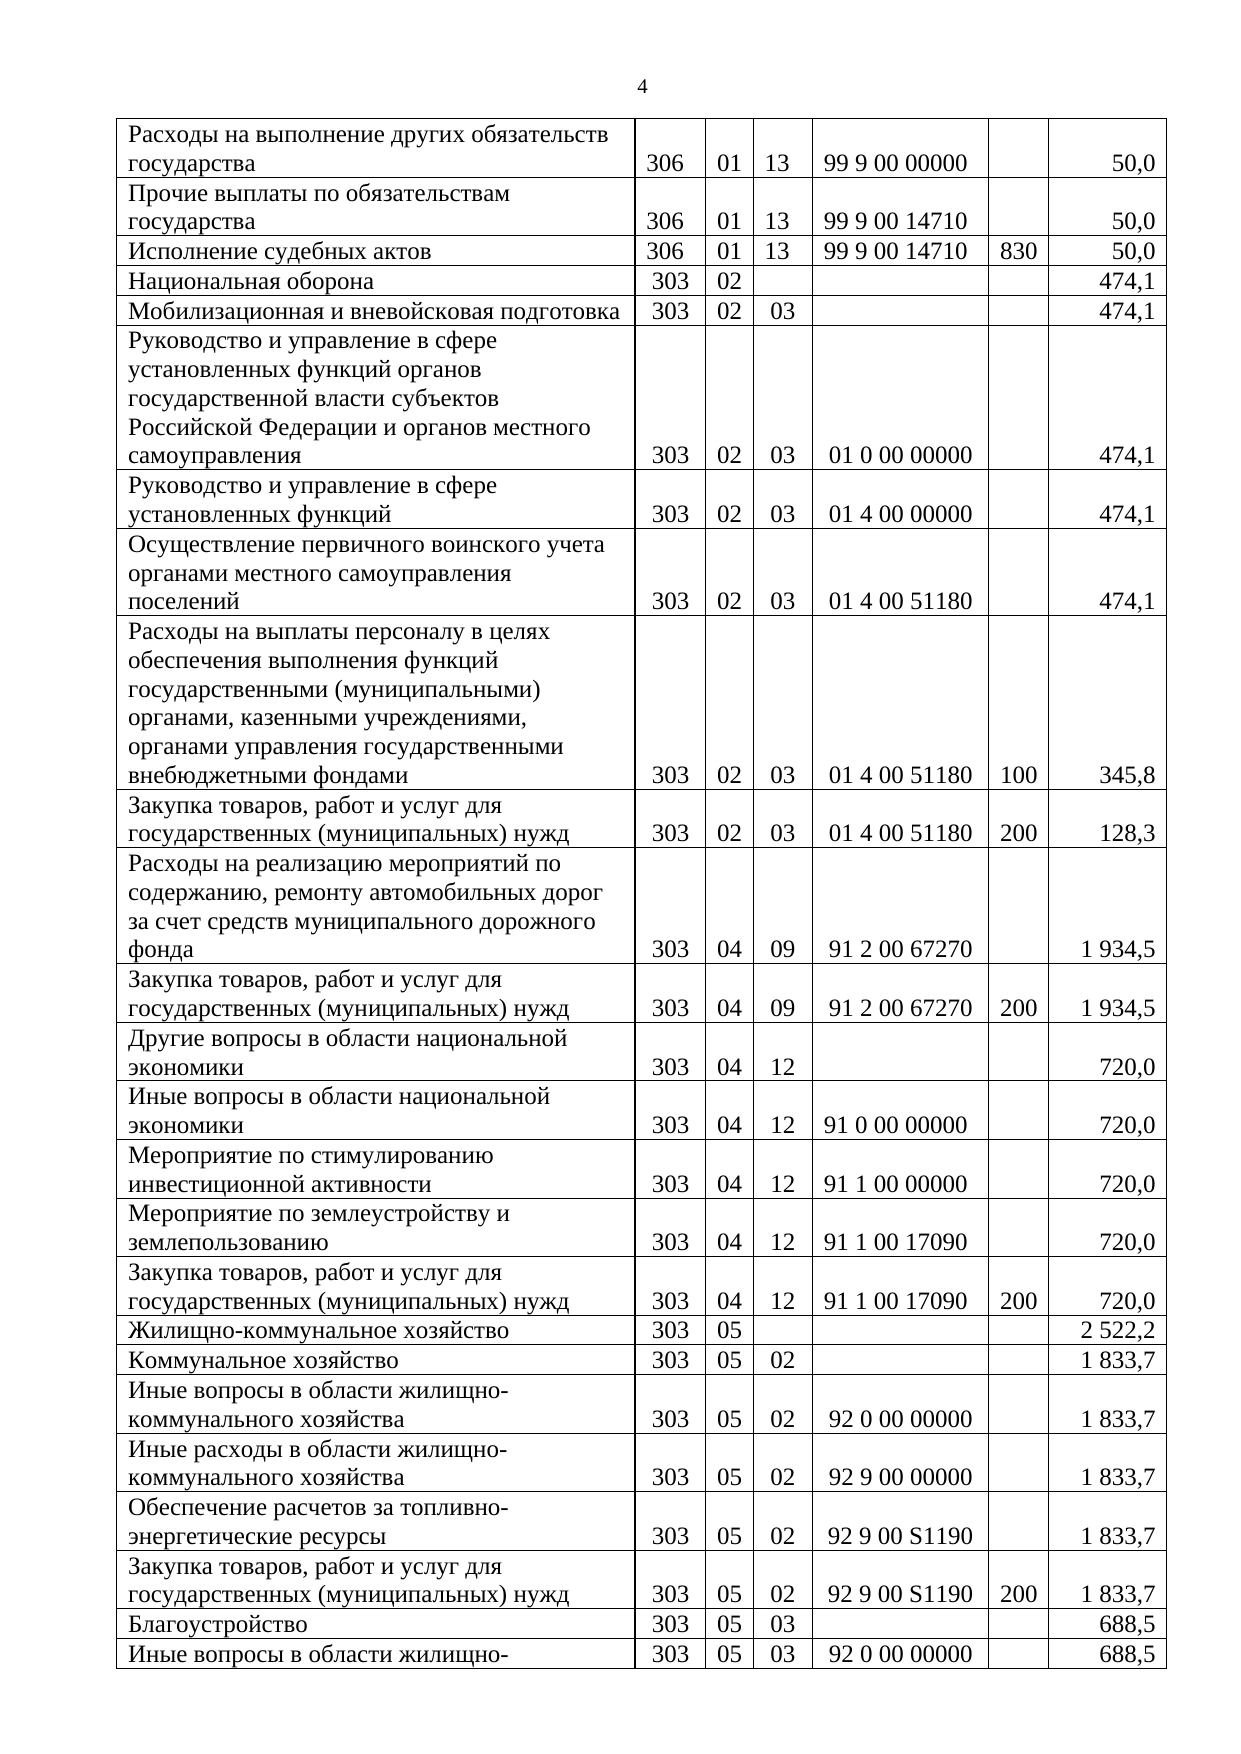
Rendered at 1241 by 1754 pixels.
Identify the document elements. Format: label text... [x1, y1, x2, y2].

table_cell Мероприятие по стимулированию инвестиционной активности [117, 1140, 634, 1197]
table_cell 04 [706, 1140, 753, 1197]
table_cell Руководство и управление в сфере установленных функций органов государственной власти субъектов Российской Федерации и органов местного самоуправления [117, 326, 634, 469]
table_cell 720,0 [1049, 1023, 1166, 1080]
table_cell 830 [989, 236, 1048, 265]
table_cell 688,5 [1049, 1639, 1166, 1668]
table_cell 303 [636, 1257, 705, 1314]
table_cell 720,0 [1049, 1081, 1166, 1139]
table_cell 720,0 [1049, 1257, 1166, 1314]
table_cell 200 [989, 964, 1048, 1022]
table_cell 13 [754, 178, 812, 235]
table_cell 303 [636, 326, 705, 469]
table_cell [989, 326, 1048, 469]
table_cell 306 [636, 178, 705, 235]
table_cell [989, 1492, 1048, 1550]
table_cell 12 [754, 1081, 812, 1139]
table_cell 02 [706, 326, 753, 469]
table_cell [989, 848, 1048, 963]
table_cell 92 9 00 00000 [813, 1434, 988, 1491]
table_cell 303 [636, 790, 705, 847]
table_cell 50,0 [1049, 178, 1166, 235]
table_cell 01 [706, 119, 753, 177]
table_cell 02 [754, 1345, 812, 1374]
table_cell 02 [706, 266, 753, 295]
table_cell 303 [636, 470, 705, 528]
table_cell 1 934,5 [1049, 848, 1166, 963]
table_cell Обеспечение расчетов за топливно-энергетические ресурсы [117, 1492, 634, 1550]
table_cell 91 1 00 17090 [813, 1199, 988, 1256]
table_cell 2 522,2 [1049, 1316, 1166, 1344]
table_cell Прочие выплаты по обязательствам государства [117, 178, 634, 235]
table_cell [989, 1375, 1048, 1433]
table_cell 09 [754, 964, 812, 1022]
table_cell 303 [636, 1551, 705, 1608]
table_cell 04 [706, 1199, 753, 1256]
table_cell 303 [636, 1434, 705, 1491]
table_cell 91 0 00 00000 [813, 1081, 988, 1139]
table_cell [754, 1316, 812, 1344]
table_cell 02 [754, 1551, 812, 1608]
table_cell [117, 1639, 634, 1668]
table_cell 01 0 00 00000 [813, 326, 988, 469]
table_cell 04 [706, 1023, 753, 1080]
table_cell 05 [706, 1609, 753, 1638]
table_cell [989, 1609, 1048, 1638]
table_cell 303 [636, 1081, 705, 1139]
table_cell [813, 1023, 988, 1080]
table_cell 02 [706, 470, 753, 528]
table_cell 303 [636, 964, 705, 1022]
table_cell Закупка товаров, работ и услуг для государственных (муниципальных) нужд [117, 790, 634, 847]
table_cell Расходы на выполнение других обязательств государства [117, 119, 634, 177]
table_cell 02 [754, 1375, 812, 1433]
table_cell [989, 1140, 1048, 1197]
table_cell 303 [636, 1316, 705, 1344]
table_cell 04 [706, 1257, 753, 1314]
table_cell 04 [706, 848, 753, 963]
table_cell 99 9 00 14710 [813, 236, 988, 265]
table_cell [754, 266, 812, 295]
table_cell [813, 1316, 988, 1344]
table_cell 303 [636, 266, 705, 295]
table_cell 474,1 [1049, 470, 1166, 528]
table_cell 01 [706, 178, 753, 235]
table_cell Мобилизационная и вневойсковая подготовка [117, 296, 634, 324]
table_cell 200 [989, 1551, 1048, 1608]
table_cell 1 833,7 [1049, 1434, 1166, 1491]
table_cell 303 [636, 616, 705, 789]
table_cell 01 4 00 51180 [813, 616, 988, 789]
table_cell 05 [706, 1492, 753, 1550]
table_cell Иные расходы в области жилищно-коммунального хозяйства [117, 1434, 634, 1491]
table_cell 200 [989, 790, 1048, 847]
table_cell [989, 119, 1048, 177]
table_cell 02 [706, 296, 753, 324]
table_cell 474,1 [1049, 326, 1166, 469]
table_cell Жилищно-коммунальное хозяйство [117, 1316, 634, 1344]
table_cell Закупка товаров, работ и услуг для государственных (муниципальных) нужд [117, 964, 634, 1022]
table_cell 12 [754, 1140, 812, 1197]
table_cell Национальная оборона [117, 266, 634, 295]
table_cell Иные вопросы в области жилищно-коммунального хозяйства [117, 1375, 634, 1433]
table_cell 03 [754, 296, 812, 324]
table_cell 1 833,7 [1049, 1551, 1166, 1608]
table_cell 05 [706, 1316, 753, 1344]
table_cell [813, 296, 988, 324]
table_cell [813, 1609, 988, 1638]
table_cell 02 [706, 616, 753, 789]
table_cell [989, 1639, 1048, 1668]
table_cell 02 [754, 1492, 812, 1550]
table_cell 03 [754, 529, 812, 615]
table_cell Мероприятие по землеустройству и землепользованию [117, 1199, 634, 1256]
table_cell 474,1 [1049, 266, 1166, 295]
table_cell [989, 266, 1048, 295]
table_cell 03 [754, 1609, 812, 1638]
table_cell 91 2 00 67270 [813, 964, 988, 1022]
table_cell 09 [754, 848, 812, 963]
table_cell 306 [636, 119, 705, 177]
table_cell Коммунальное хозяйство [117, 1345, 634, 1374]
table_cell 12 [754, 1199, 812, 1256]
table_cell 01 4 00 51180 [813, 529, 988, 615]
table_cell [813, 266, 988, 295]
table_cell 03 [754, 470, 812, 528]
table_cell 01 4 00 00000 [813, 470, 988, 528]
table_cell 100 [989, 616, 1048, 789]
table_cell 04 [706, 964, 753, 1022]
table_cell 303 [636, 848, 705, 963]
table_cell [989, 1199, 1048, 1256]
table_cell Закупка товаров, работ и услуг для государственных (муниципальных) нужд [117, 1257, 634, 1314]
table_cell 05 [706, 1345, 753, 1374]
table_cell 92 0 00 00000 [813, 1639, 988, 1668]
table_cell 05 [706, 1375, 753, 1433]
table_cell [989, 529, 1048, 615]
table_cell 303 [636, 1023, 705, 1080]
table_cell Другие вопросы в области национальной экономики [117, 1023, 634, 1080]
table_cell Иные вопросы в области национальной экономики [117, 1081, 634, 1139]
table_cell 13 [754, 119, 812, 177]
table_cell 01 [706, 236, 753, 265]
table_cell 303 [636, 1199, 705, 1256]
table_cell 13 [754, 236, 812, 265]
table_cell 91 1 00 00000 [813, 1140, 988, 1197]
table_cell 303 [636, 1609, 705, 1638]
table_cell [989, 178, 1048, 235]
table_cell 92 0 00 00000 [813, 1375, 988, 1433]
table_cell 12 [754, 1257, 812, 1314]
table_cell 50,0 [1049, 119, 1166, 177]
table_cell Расходы на выплаты персоналу в целях обеспечения выполнения функций государственными (муниципальными) органами, казенными учреждениями, органами управления государственными внебюджетными фондами [117, 616, 634, 789]
table_cell 1 833,7 [1049, 1375, 1166, 1433]
table_cell 1 833,7 [1049, 1492, 1166, 1550]
table_cell 303 [636, 529, 705, 615]
table_cell 92 9 00 S1190 [813, 1492, 988, 1550]
table_cell 303 [636, 1639, 705, 1668]
table_cell 345,8 [1049, 616, 1166, 789]
table_cell 02 [706, 529, 753, 615]
table_cell 128,3 [1049, 790, 1166, 847]
table_cell 91 1 00 17090 [813, 1257, 988, 1314]
table_cell 03 [754, 1639, 812, 1668]
table_cell 99 9 00 14710 [813, 178, 988, 235]
table_cell 720,0 [1049, 1199, 1166, 1256]
table_cell 01 4 00 51180 [813, 790, 988, 847]
table_cell [989, 1345, 1048, 1374]
table_cell Расходы на реализацию мероприятий по содержанию, ремонту автомобильных дорог за счет средств муниципального дорожного фонда [117, 848, 634, 963]
table_cell 05 [706, 1639, 753, 1668]
table_cell 474,1 [1049, 529, 1166, 615]
table_cell 303 [636, 1492, 705, 1550]
table_cell Осуществление первичного воинского учета органами местного самоуправления поселений [117, 529, 634, 615]
table_cell 303 [636, 296, 705, 324]
table_cell 720,0 [1049, 1140, 1166, 1197]
table_cell 1 934,5 [1049, 964, 1166, 1022]
table_cell 12 [754, 1023, 812, 1080]
table_cell 92 9 00 S1190 [813, 1551, 988, 1608]
table_cell 02 [754, 1434, 812, 1491]
table_cell Руководство и управление в сфере установленных функций [117, 470, 634, 528]
table_cell 303 [636, 1375, 705, 1433]
table_cell 03 [754, 616, 812, 789]
table_cell [989, 296, 1048, 324]
table_cell 474,1 [1049, 296, 1166, 324]
table_cell 306 [636, 236, 705, 265]
table_cell 04 [706, 1081, 753, 1139]
table_cell 03 [754, 790, 812, 847]
table_cell 200 [989, 1257, 1048, 1314]
table_cell [989, 1434, 1048, 1491]
table_cell 50,0 [1049, 236, 1166, 265]
table_cell 303 [636, 1140, 705, 1197]
table_cell Закупка товаров, работ и услуг для государственных (муниципальных) нужд [117, 1551, 634, 1608]
table_cell 688,5 [1049, 1609, 1166, 1638]
table_cell 303 [636, 1345, 705, 1374]
table_cell 03 [754, 326, 812, 469]
table_cell 99 9 00 00000 [813, 119, 988, 177]
table_cell [813, 1345, 988, 1374]
table_cell [989, 1023, 1048, 1080]
table_cell [989, 1081, 1048, 1139]
table_cell Исполнение судебных актов [117, 236, 634, 265]
table_cell 05 [706, 1434, 753, 1491]
table_cell [989, 470, 1048, 528]
table_cell 05 [706, 1551, 753, 1608]
table_cell Благоустройство [117, 1609, 634, 1638]
table_cell 02 [706, 790, 753, 847]
table_cell [989, 1316, 1048, 1344]
table_cell 91 2 00 67270 [813, 848, 988, 963]
table_cell 1 833,7 [1049, 1345, 1166, 1374]
